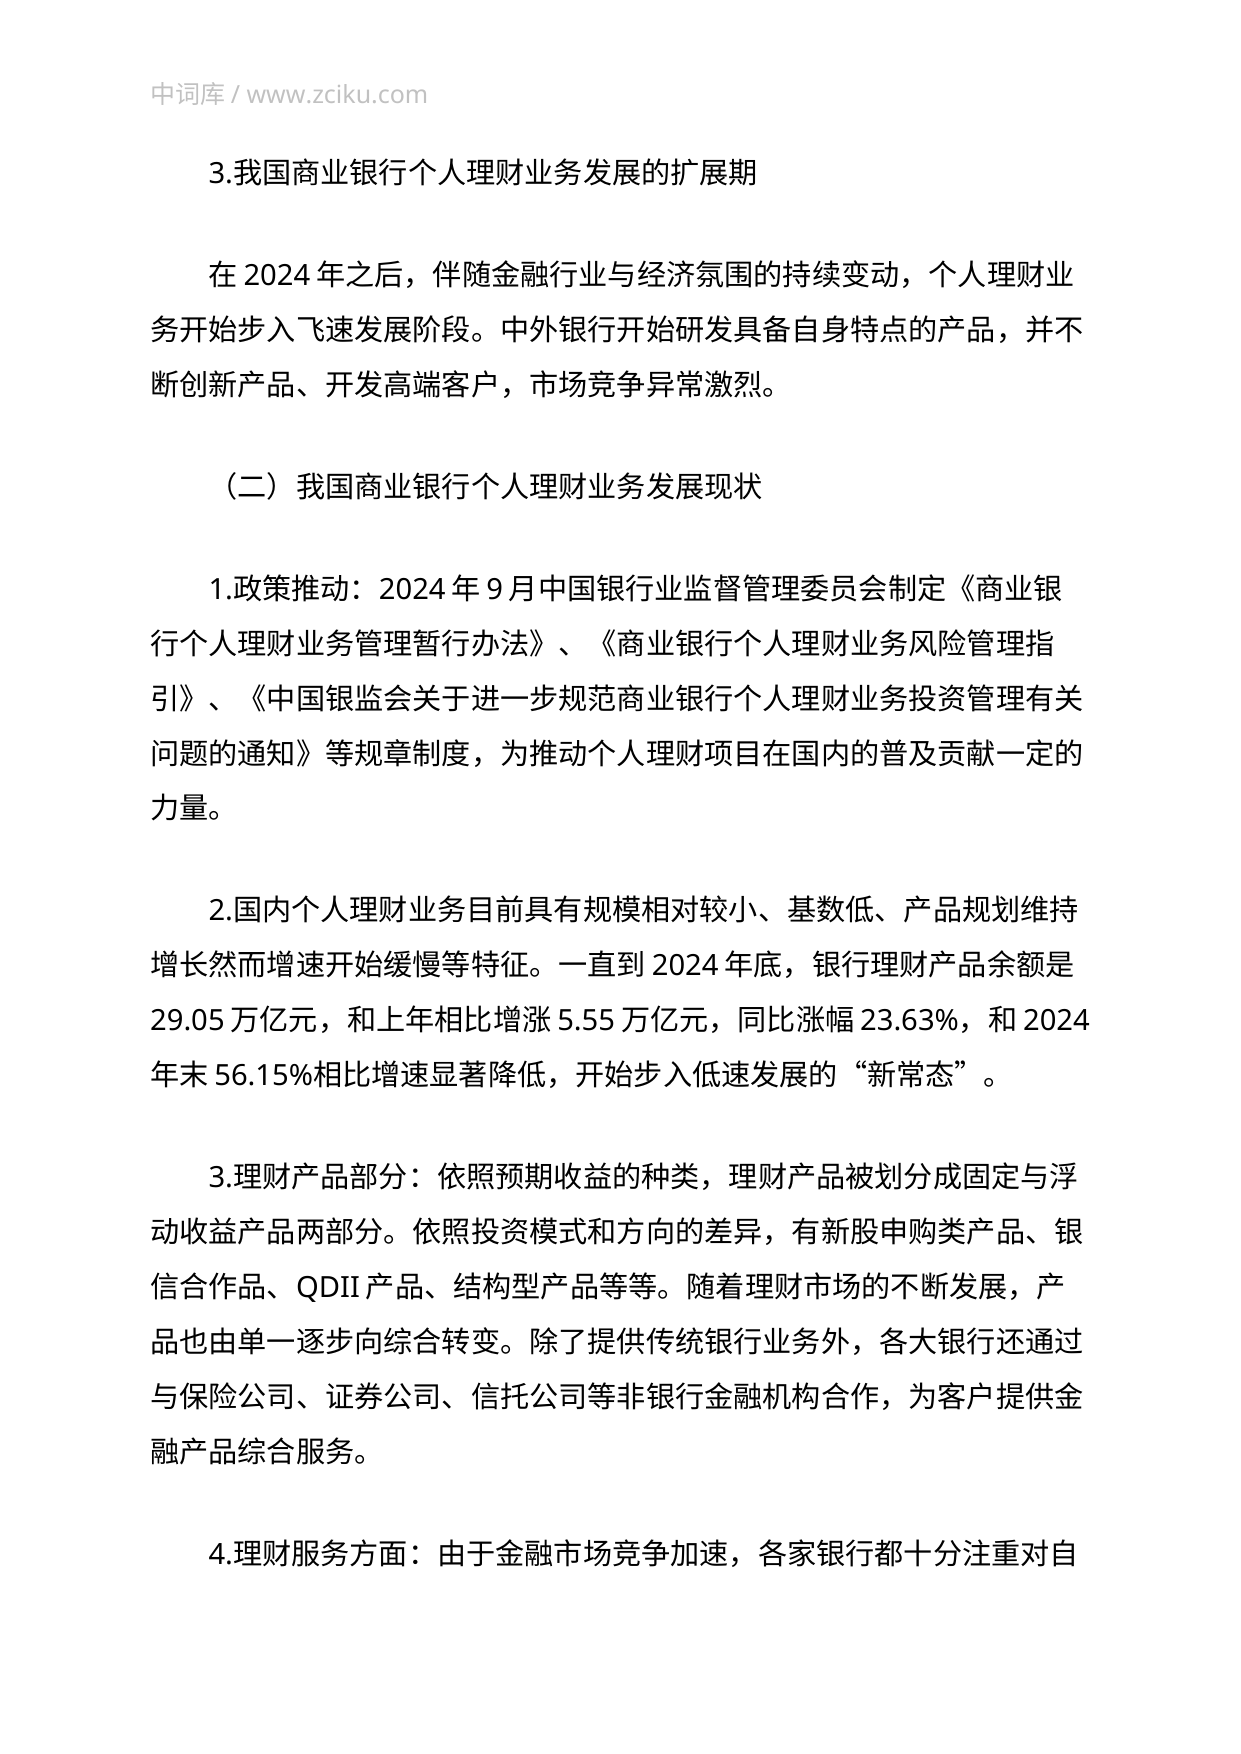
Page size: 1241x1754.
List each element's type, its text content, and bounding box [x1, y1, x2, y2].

text 2.国内个人理财业务目前具有规模相对较小、基数低、产品规划维持增长然而增速开始缓慢等特征。一直到2024年底，银行理财产品余额是29.05万亿元，和上年相比增涨5.55万亿元，同比涨幅23.63%，和2024年末56.15%相比增速显著降低，开始步入低速发展的“新常态”。 [150, 887, 1090, 1094]
text 1.政策推动：2024年9月中国银行业监督管理委员会制定《商业银行个人理财业务管理暂行办法》、《商业银行个人理财业务风险管理指引》、《中国银监会关于进一步规范商业银行个人理财业务投资管理有关问题的通知》等规章制度，为推动个人理财项目在国内的普及贡献一定的力量。 [150, 565, 1090, 827]
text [150, 1530, 1090, 1573]
text 3.理财产品部分：依照预期收益的种类，理财产品被划分成固定与浮动收益产品两部分。依照投资模式和方向的差异，有新股申购类产品、银信合作品、QDII产品、结构型产品等等。随着理财市场的不断发展，产品也由单一逐步向综合转变。除了提供传统银行业务外，各大银行还通过与保险公司、证券公司、信托公司等非银行金融机构合作，为客户提供金融产品综合服务。 [150, 1154, 1090, 1471]
text 在2024年之后，伴随金融行业与经济氛围的持续变动，个人理财业务开始步入飞速发展阶段。中外银行开始研发具备自身特点的产品，并不断创新产品、开发高端客户，市场竞争异常激烈。 [150, 252, 1090, 404]
text 3.我国商业银行个人理财业务发展的扩展期 [150, 150, 1090, 192]
text （二）我国商业银行个人理财业务发展现状 [150, 464, 1090, 506]
